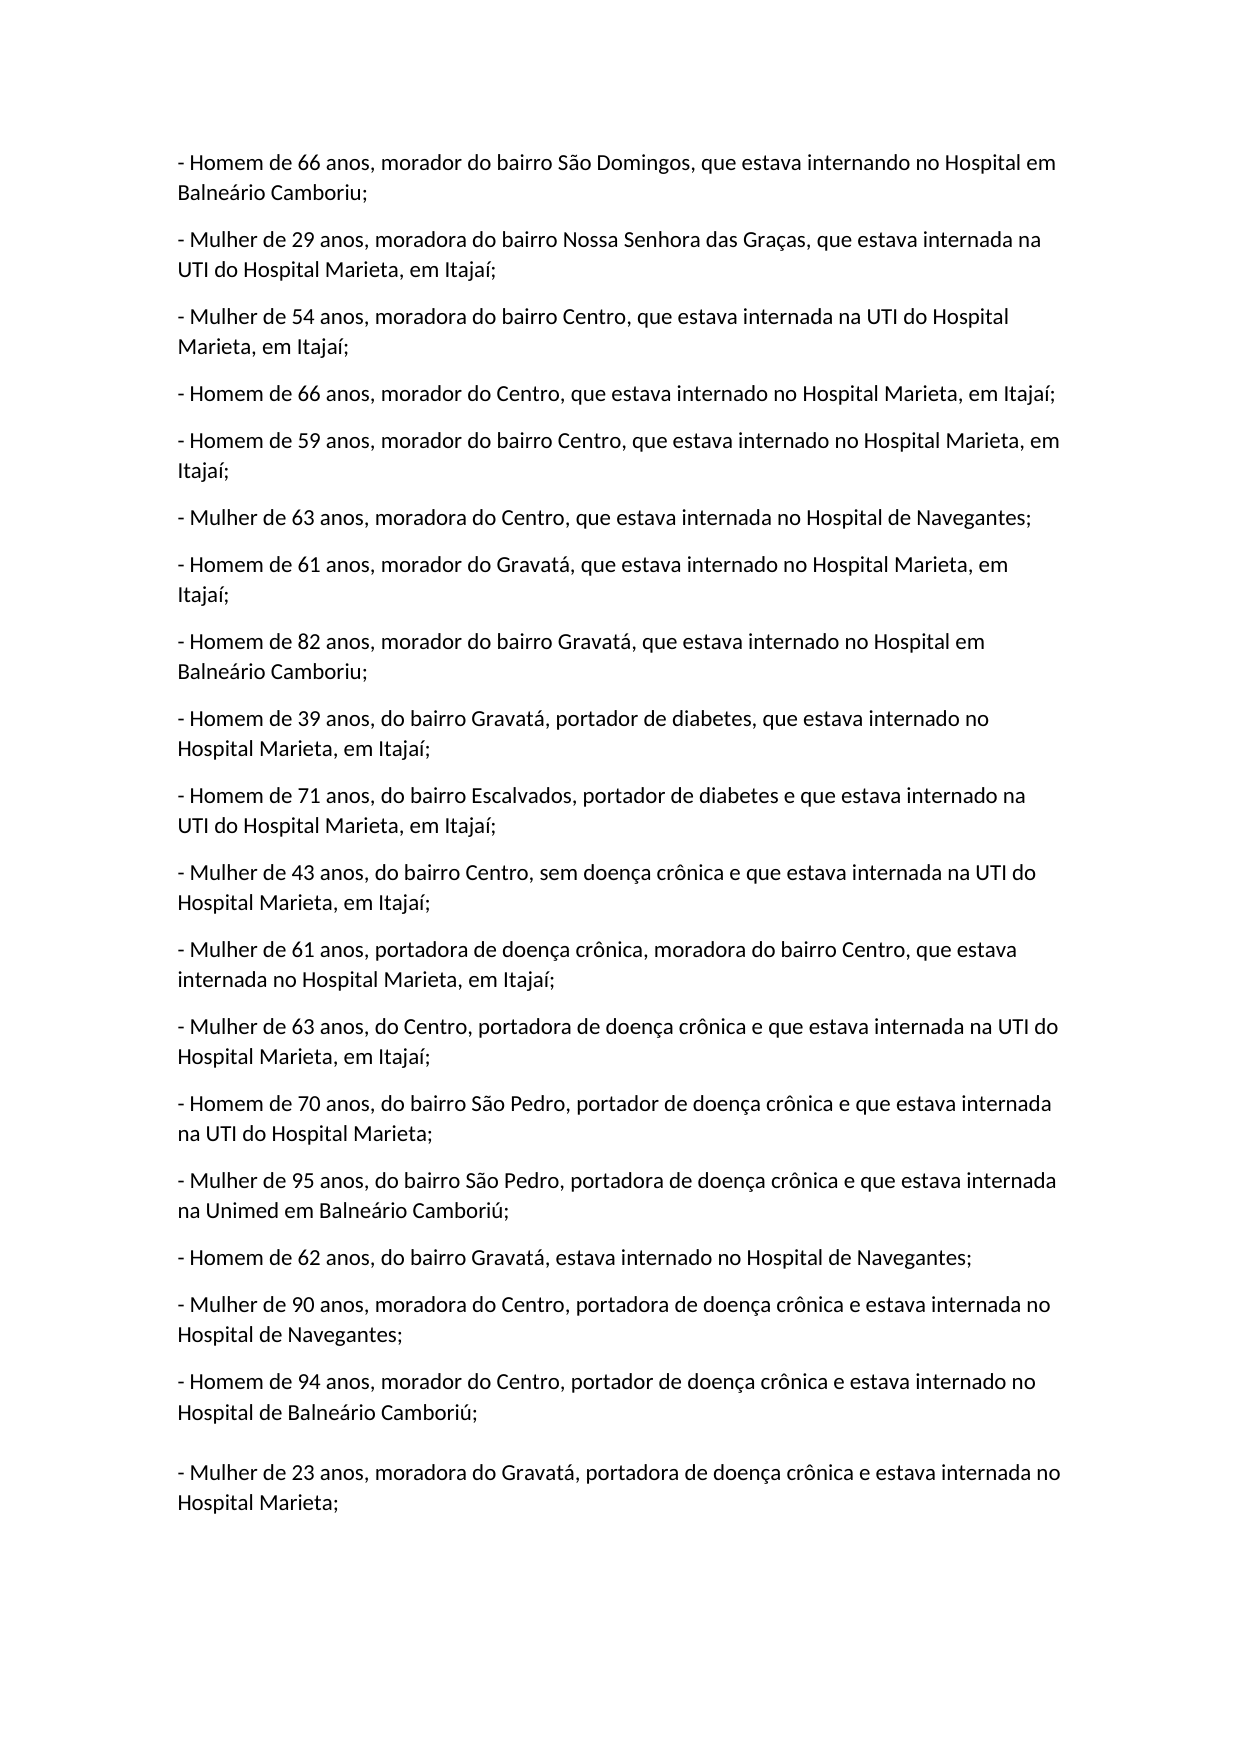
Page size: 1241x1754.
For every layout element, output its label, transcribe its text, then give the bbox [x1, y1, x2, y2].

text - Mulher de 63 anos, do Centro, portadora de doença crônica e que estava internada na UTI do Hospital Marieta, em Itajaí; [177, 1012, 1063, 1070]
text - Mulher de 29 anos, moradora do bairro Nossa Senhora das Graças, que estava internada na UTI do Hospital Marieta, em Itajaí; [177, 225, 1063, 283]
text - Homem de 71 anos, do bairro Escalvados, portador de diabetes e que estava internado na UTI do Hospital Marieta, em Itajaí; [177, 781, 1063, 839]
text - Homem de 82 anos, morador do bairro Gravatá, que estava internado no Hospital em Balneário Camboriu; [177, 627, 1063, 685]
text - Mulher de 54 anos, moradora do bairro Centro, que estava internada na UTI do Hospital Marieta, em Itajaí; [177, 302, 1063, 360]
text - Mulher de 63 anos, moradora do Centro, que estava internada no Hospital de Navegantes; [177, 503, 1063, 531]
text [177, 1367, 1063, 1546]
text - Mulher de 61 anos, portadora de doença crônica, moradora do bairro Centro, que estava internada no Hospital Marieta, em Itajaí; [177, 935, 1063, 993]
text - Mulher de 43 anos, do bairro Centro, sem doença crônica e que estava internada na UTI do Hospital Marieta, em Itajaí; [177, 858, 1063, 916]
text - Homem de 61 anos, morador do Gravatá, que estava internado no Hospital Marieta, em Itajaí; [177, 550, 1063, 608]
text - Homem de 39 anos, do bairro Gravatá, portador de diabetes, que estava internado no Hospital Marieta, em Itajaí; [177, 704, 1063, 762]
text - Homem de 66 anos, morador do bairro São Domingos, que estava internando no Hospital em Balneário Camboriu; [177, 148, 1063, 206]
text - Homem de 66 anos, morador do Centro, que estava internado no Hospital Marieta, em Itajaí; [177, 379, 1063, 407]
text - Homem de 59 anos, morador do bairro Centro, que estava internado no Hospital Marieta, em Itajaí; [177, 426, 1063, 484]
text - Homem de 62 anos, do bairro Gravatá, estava internado no Hospital de Navegantes; [177, 1243, 1063, 1271]
text - Mulher de 95 anos, do bairro São Pedro, portadora de doença crônica e que estava internada na Unimed em Balneário Camboriú; [177, 1166, 1063, 1224]
text - Mulher de 90 anos, moradora do Centro, portadora de doença crônica e estava internada no Hospital de Navegantes; [177, 1290, 1063, 1348]
text - Homem de 70 anos, do bairro São Pedro, portador de doença crônica e que estava internada na UTI do Hospital Marieta; [177, 1089, 1063, 1147]
